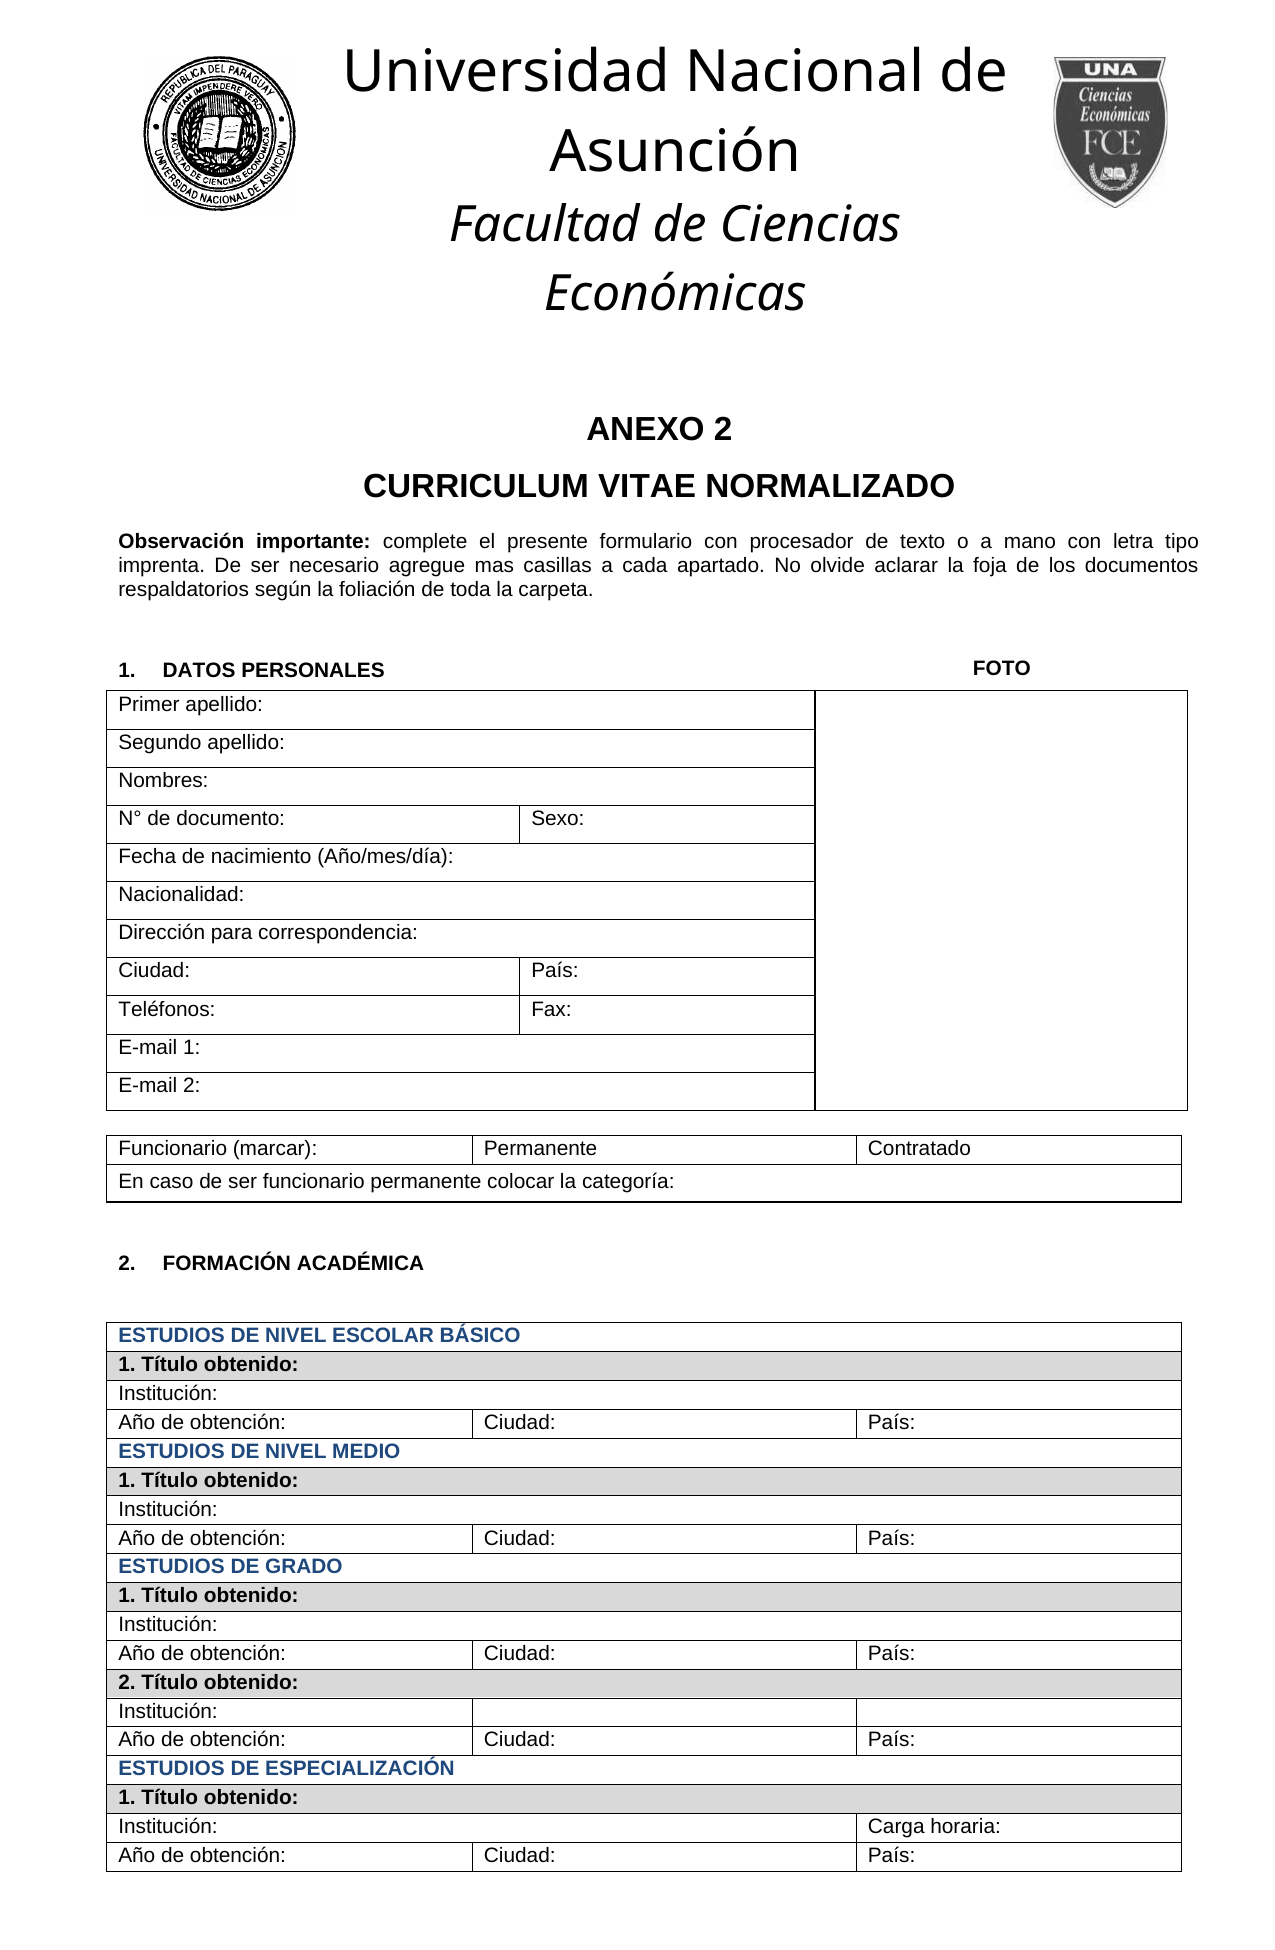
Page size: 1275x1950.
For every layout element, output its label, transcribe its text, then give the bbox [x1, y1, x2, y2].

table_cell País: [857, 1727, 1181, 1755]
table_cell Ciudad: [107, 958, 519, 995]
table_cell 1. Título obtenido: [107, 1468, 1181, 1495]
table_cell Ciudad: [473, 1525, 856, 1553]
table_cell Ciudad: [473, 1727, 856, 1755]
table_cell Año de obtención: [107, 1727, 472, 1755]
table_header FOTO [815, 649, 1188, 690]
table_cell Nombres: [107, 768, 814, 805]
table_cell ESTUDIOS DE GRADO [107, 1554, 1181, 1582]
table_cell N° de documento: [107, 806, 519, 843]
text CURRICULUM VITAE NORMALIZADO [118, 466, 1200, 505]
table_cell Ciudad: [473, 1843, 856, 1871]
table_cell Institución: [107, 1496, 1181, 1524]
table_cell Sexo: [520, 806, 814, 843]
table_cell Institución: [107, 1814, 856, 1842]
table_header Contratado [857, 1136, 1181, 1164]
table_cell País: [857, 1410, 1181, 1438]
table_cell Ciudad: [473, 1410, 856, 1438]
text Observación importante: complete el presente formulario con procesador de texto o a mano con letra tipo imprenta. De ser necesario agregue mas casillas a cada apartado. No olvide aclarar la foja de los documentos respaldatorios según la foliación de toda la carpeta. [118, 529, 1200, 601]
table_cell Institución: [107, 1699, 472, 1726]
table_cell País: [520, 958, 814, 995]
list FORMACIÓN ACADÉMICA [118, 1250, 1200, 1274]
table_cell ESTUDIOS DE NIVEL MEDIO [107, 1439, 1181, 1467]
table_cell E-mail 2: [107, 1073, 814, 1110]
table_cell ESTUDIOS DE ESPECIALIZACIÓN [107, 1756, 1181, 1784]
table_cell Fax: [520, 996, 814, 1033]
table_cell En caso de ser funcionario permanente colocar la categoría: [107, 1165, 1181, 1201]
table_cell País: [857, 1525, 1181, 1553]
table_cell [816, 691, 1187, 1110]
table_cell Fecha de nacimiento (Año/mes/día): [107, 844, 814, 881]
table_header ESTUDIOS DE NIVEL ESCOLAR BÁSICO [107, 1323, 1181, 1351]
table_cell Segundo apellido: [107, 730, 814, 767]
table_header DATOS PERSONALES [107, 649, 815, 690]
table_cell Año de obtención: [107, 1525, 472, 1553]
table_cell Nacionalidad: [107, 882, 814, 919]
table_cell Carga horaria: [857, 1814, 1181, 1842]
table_cell Dirección para correspondencia: [107, 920, 814, 957]
table_cell Teléfonos: [107, 996, 519, 1033]
table_cell Año de obtención: [107, 1641, 472, 1668]
table_cell Año de obtención: [107, 1410, 472, 1438]
table_cell 1. Título obtenido: [107, 1352, 1181, 1380]
table_header Funcionario (marcar): [107, 1136, 472, 1164]
table_cell 1. Título obtenido: [107, 1583, 1181, 1611]
text ANEXO 2 [118, 409, 1200, 447]
table_cell [857, 1699, 1181, 1726]
table_cell Institución: [107, 1612, 1181, 1640]
table_cell E-mail 1: [107, 1035, 814, 1072]
table_cell País: [857, 1843, 1181, 1871]
picture [142, 53, 298, 212]
table_cell Primer apellido: [107, 691, 814, 728]
table_cell Institución: [107, 1381, 1181, 1409]
table_cell [473, 1699, 856, 1726]
table_cell Ciudad: [473, 1641, 856, 1668]
table_header Permanente [473, 1136, 856, 1164]
table_cell País: [857, 1641, 1181, 1668]
table_cell 2. Título obtenido: [107, 1670, 1181, 1697]
table_cell 1. Título obtenido: [107, 1785, 1181, 1813]
table_cell Año de obtención: [107, 1843, 472, 1871]
